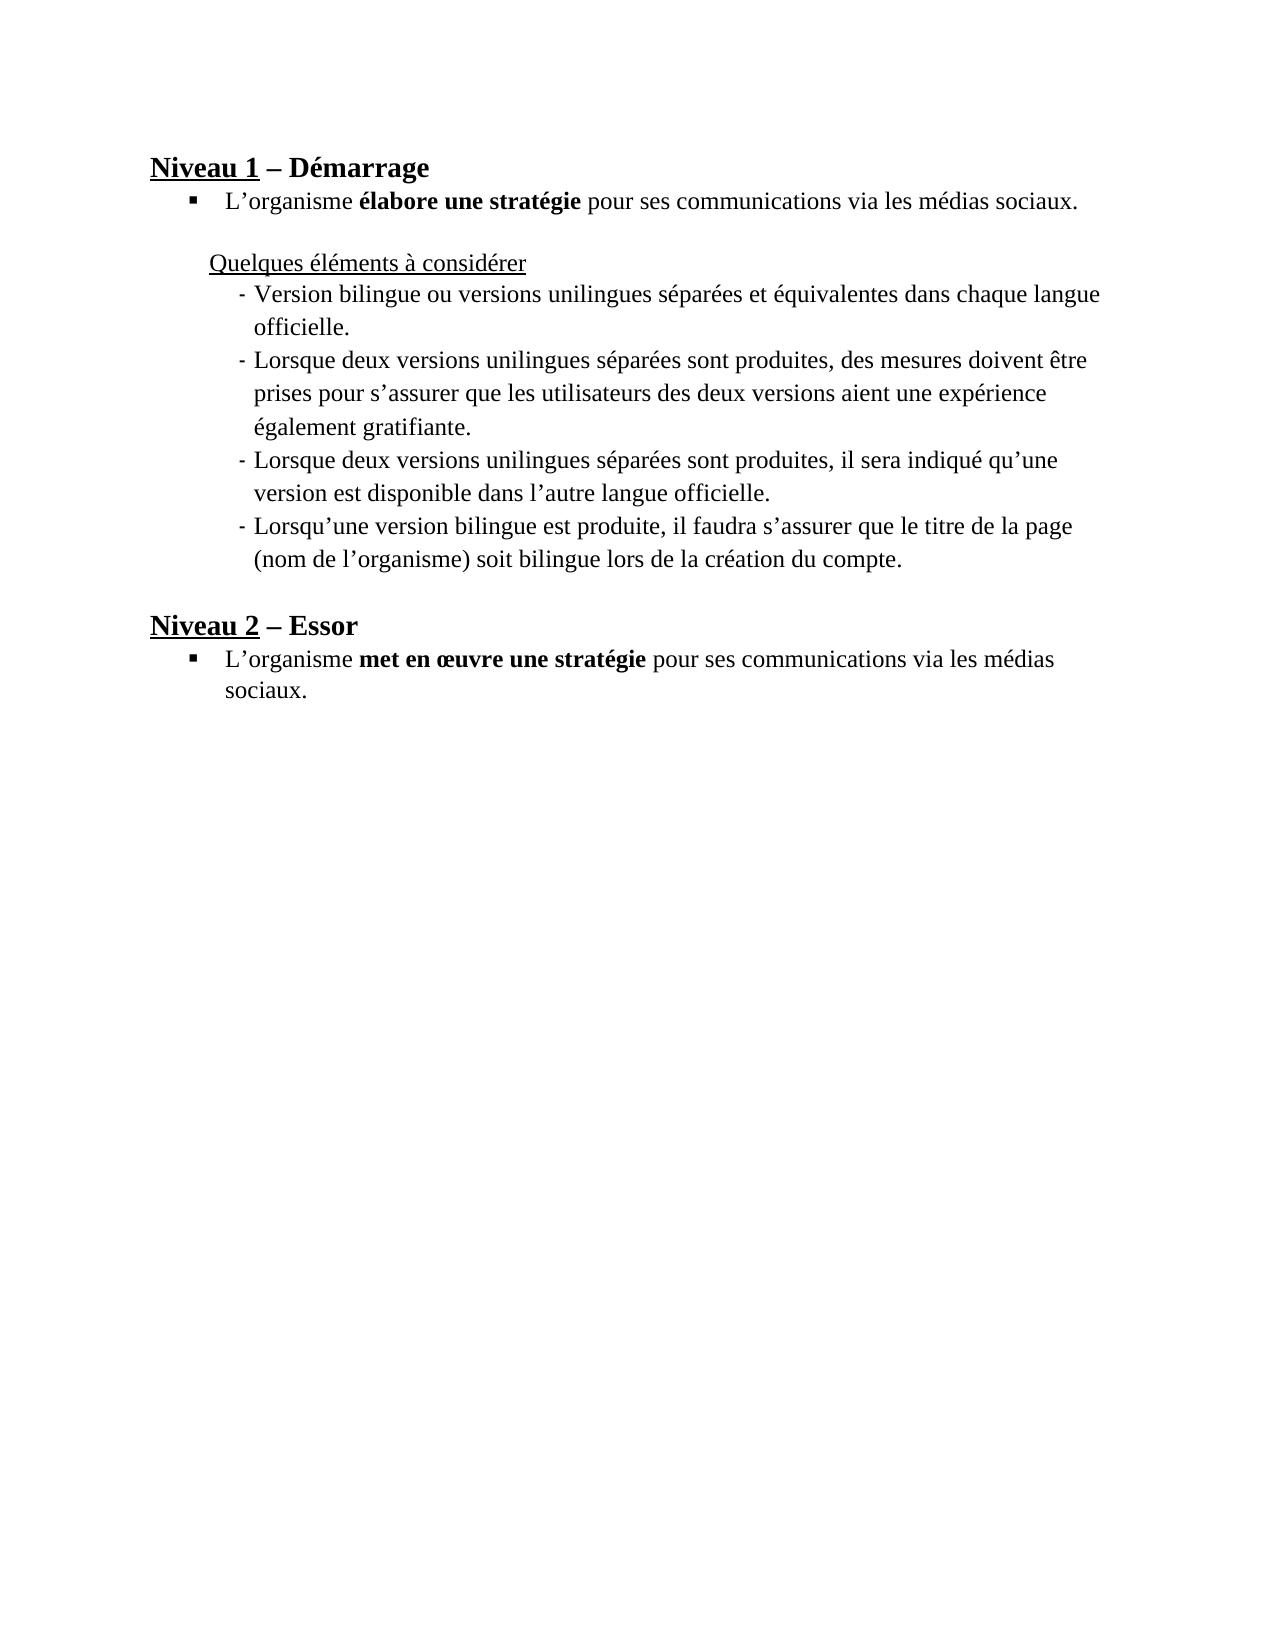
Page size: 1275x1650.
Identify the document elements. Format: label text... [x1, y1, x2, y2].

text Niveau 1 – Démarrage [150, 150, 1125, 183]
text Quelques éléments à considérer [209, 248, 1125, 277]
list Lorsque deux versions unilingues séparées sont produites, il sera indiqué qu’une version est disponible dans l’autre langue officielle. [239, 444, 1125, 506]
list Lorsque deux versions unilingues séparées sont produites, des mesures doivent être prises pour s’assurer que les utilisateurs des deux versions aient une expérience également gratifiante. [239, 345, 1125, 440]
list Lorsqu’une version bilingue est produite, il faudra s’assurer que le titre de la page (nom de l’organisme) soit bilingue lors de la création du compte. [239, 511, 1125, 573]
list L’organisme met en œuvre une stratégie pour ses communications via les médias sociaux. [187, 644, 1125, 704]
list Version bilingue ou versions unilingues séparées et équivalentes dans chaque langue officielle. [239, 279, 1125, 341]
text Niveau 2 – Essor [150, 608, 1125, 641]
list L’organisme élabore une stratégie pour ses communications via les médias sociaux. [187, 186, 1125, 215]
